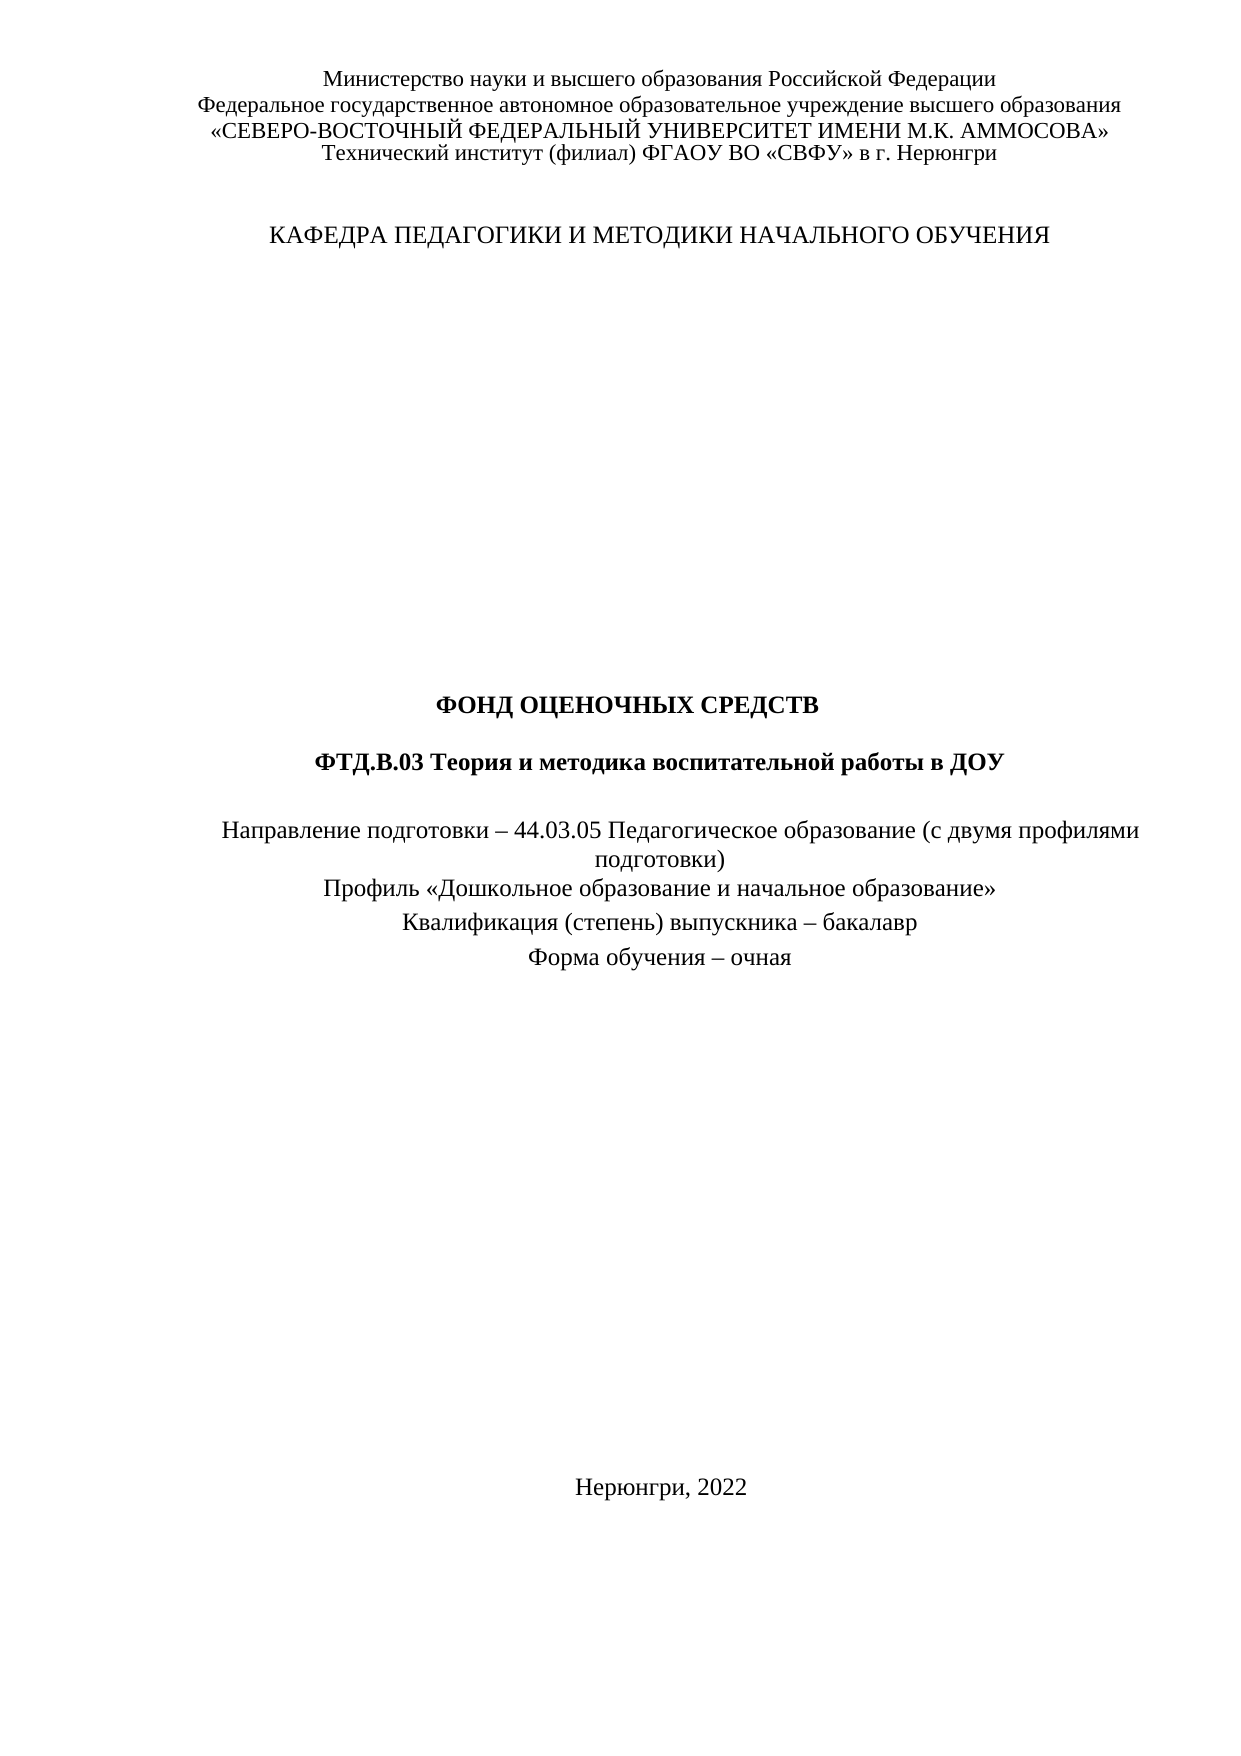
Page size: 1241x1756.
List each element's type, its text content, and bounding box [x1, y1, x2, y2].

text Федеральное государственное автономное образовательное учреждение высшего образования [139, 91, 1180, 117]
text КАФЕДРА ПЕДАГОГИКИ И МЕТОДИКИ НАЧАЛЬНОГО ОБУЧЕНИЯ [139, 227, 344, 248]
text ФОНД ОЦЕНОЧНЫХ СРЕДСТВ [139, 693, 834, 718]
text Форма обучения – очная [139, 942, 1180, 971]
text ФТД.В.03 Теория и методика воспитательной работы в ДОУ [139, 747, 1180, 775]
text Квалификация (степень) выпускника – бакалавр [139, 907, 1180, 936]
text Министерство науки и высшего образования Российской Федерации [139, 64, 1180, 91]
text Профиль «Дошкольное образование и начальное образование» [139, 873, 1180, 902]
text КАФЕДРА ПЕДАГОГИКИ И МЕТОДИКИ НАЧАЛЬНОГО ОБУЧЕНИЯ [677, 227, 1180, 248]
text Технический институт (филиал) ФГАОУ ВО «СВФУ» в г. Нерюнгри [564, 144, 1180, 164]
text Направление подготовки – 44.03.05 Педагогическое образование (с двумя профилями подготовки) [139, 816, 1180, 873]
text Технический институт (филиал) ФГАОУ ВО «СВФУ» в г. Нерюнгри [139, 144, 563, 164]
text «СЕВЕРО-ВОСТОЧНЫЙ ФЕДЕРАЛЬНЫЙ УНИВЕРСИТЕТ ИМЕНИ М.К. АММОСОВА» [139, 117, 1180, 144]
text Нерюнгри, 2022 [575, 1472, 1180, 1500]
text КАФЕДРА ПЕДАГОГИКИ И МЕТОДИКИ НАЧАЛЬНОГО ОБУЧЕНИЯ [441, 227, 669, 248]
